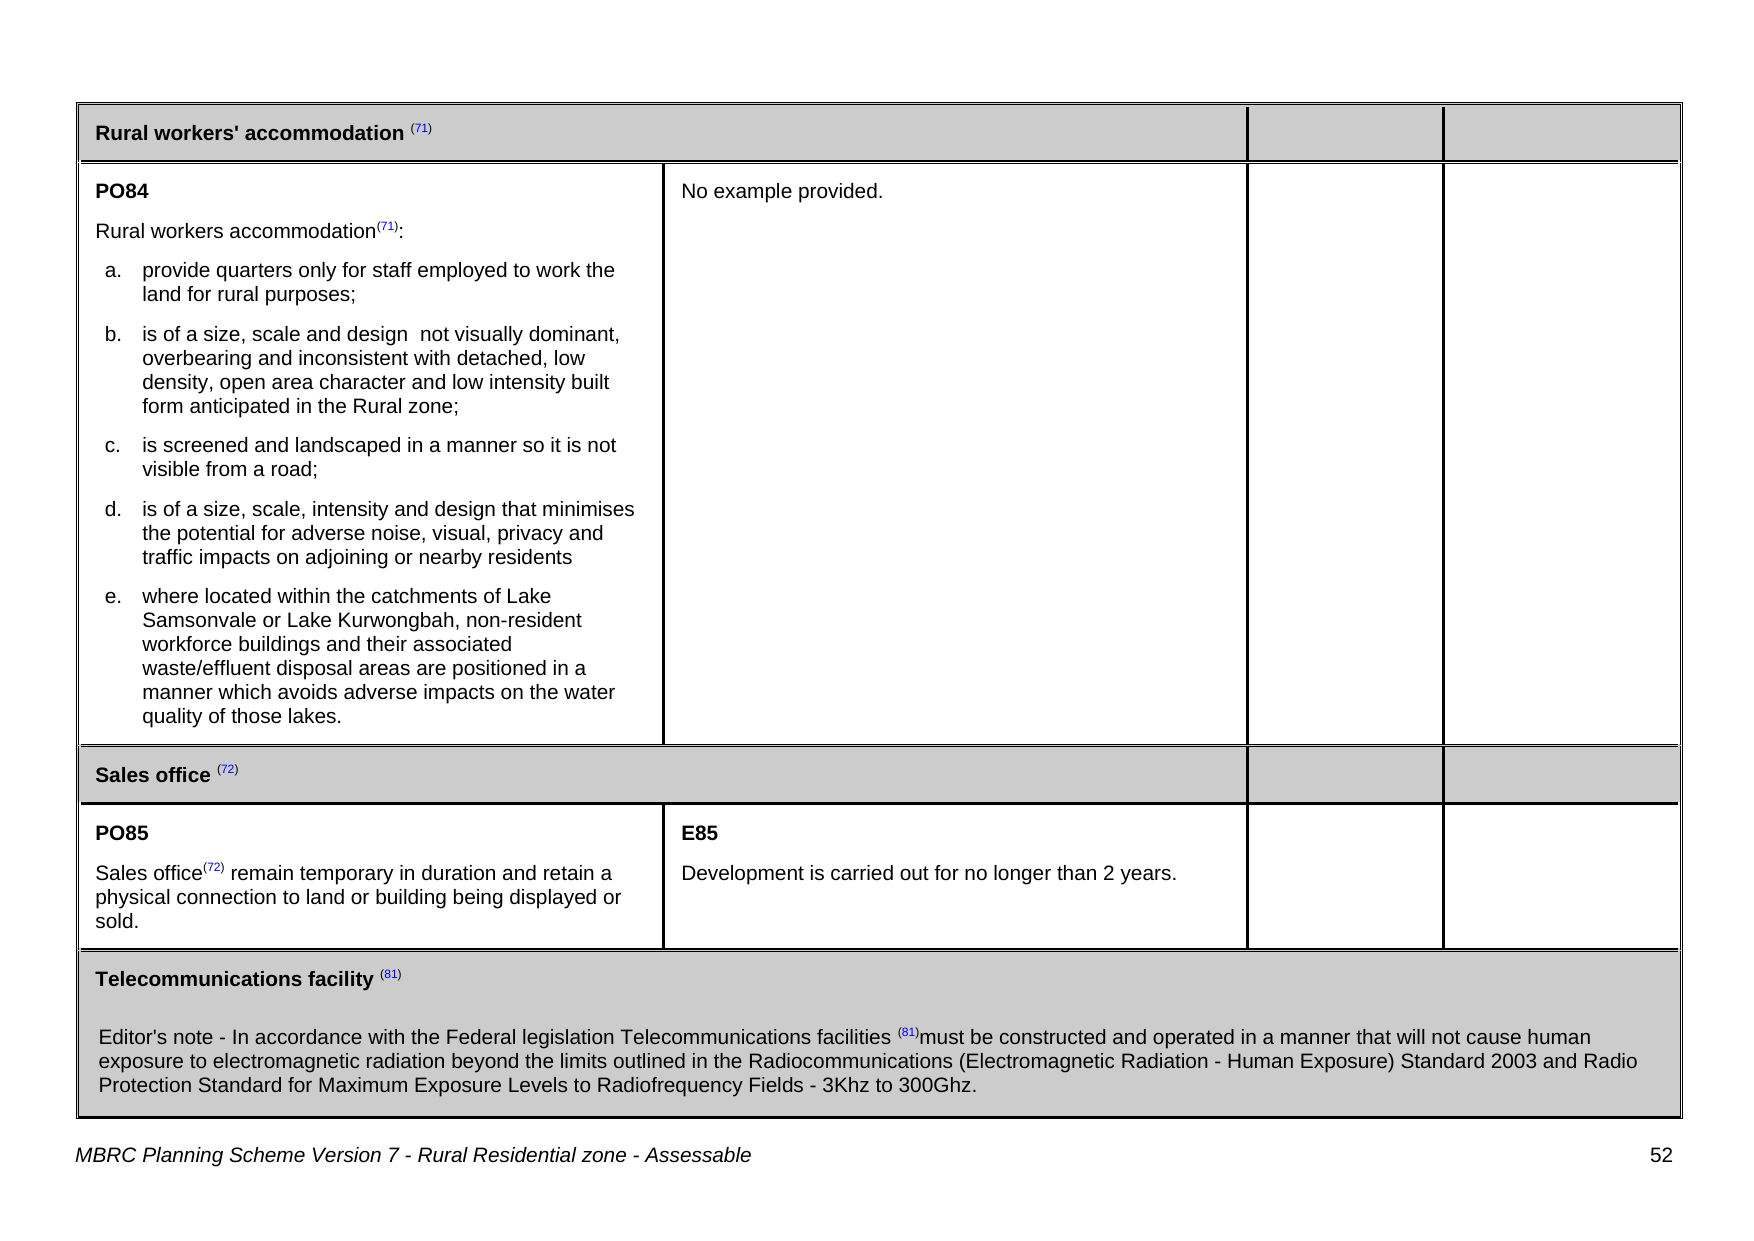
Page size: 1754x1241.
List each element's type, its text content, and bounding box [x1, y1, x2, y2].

table_cell [1249, 164, 1442, 744]
table_cell Rural workers' accommodation (71) [79, 105, 1247, 160]
table_cell PO85 Sales office(72) remain temporary in duration and retain a physical connection to land or building being displayed or sold. [79, 802, 662, 948]
table_cell E85 Development is carried out for no longer than 2 years. [665, 805, 1246, 948]
table_cell [1247, 105, 1443, 160]
table_cell [1249, 747, 1442, 802]
table_cell Telecommunications facility (81) [79, 948, 1680, 1116]
table_cell [1445, 160, 1680, 744]
table_cell [1443, 105, 1680, 160]
table_cell No example provided. [665, 164, 1246, 744]
table_cell [1445, 802, 1680, 948]
table_cell [1443, 744, 1681, 802]
table_cell Sales office (72) [77, 744, 1247, 802]
table_cell PO84 Rural workers accommodation(71): provide quarters only for staff employed to work the land for rural purposes; is of a size, scale and design not visually dominant, overbearing and inconsistent with detached, low density, open area character and low intensity built form anticipated in the Rural zone; is screened and landscaped in a manner so it is not visible from a road; is of a size, scale, intensity and design that minimises the potential for adverse noise, visual, privacy and traffic impacts on adjoining or nearby residents where located within the catchments of Lake Samsonvale or Lake Kurwongbah, non-resident workforce buildings and their associated waste/effluent disposal areas are positioned in a manner which avoids adverse impacts on the water quality of those lakes. [79, 160, 662, 744]
table_cell [1249, 805, 1442, 948]
